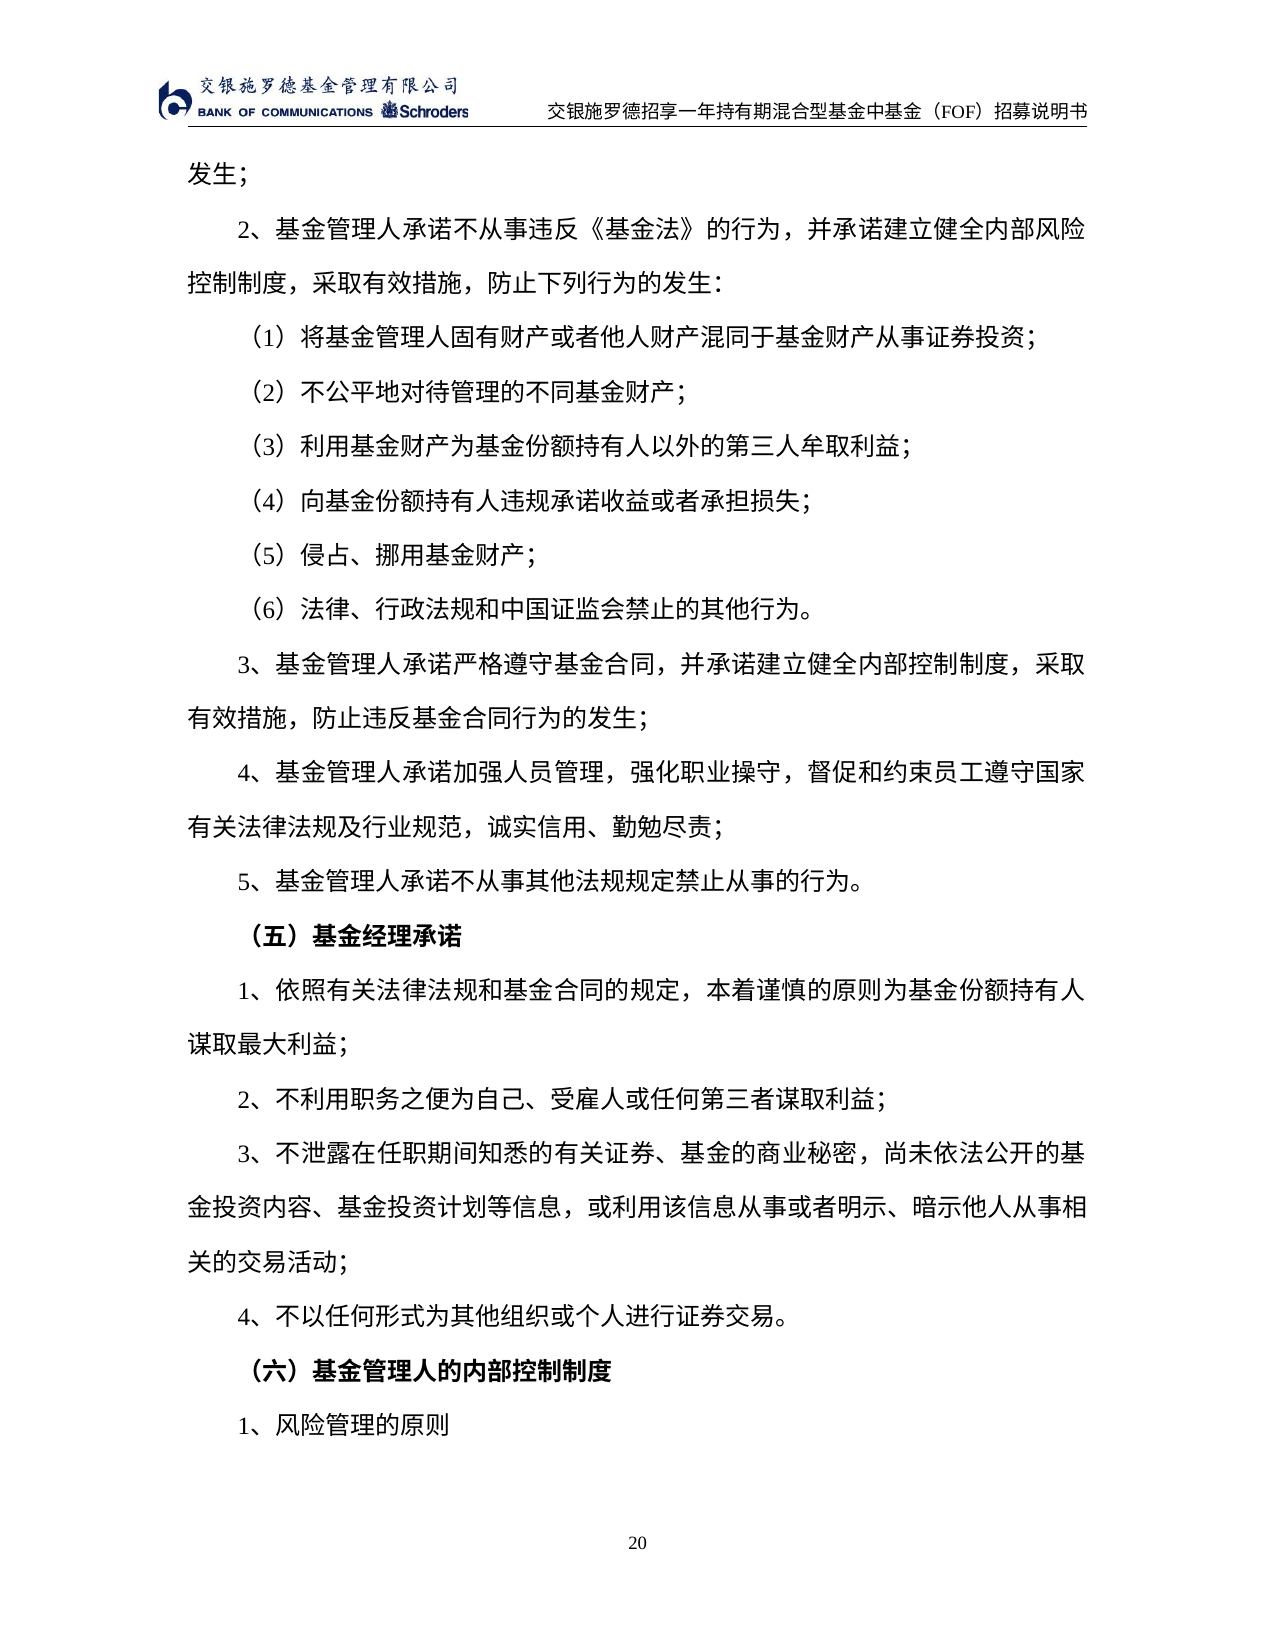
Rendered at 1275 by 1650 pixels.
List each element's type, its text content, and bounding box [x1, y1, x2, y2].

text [187, 155, 1087, 191]
text 2、基金管理人承诺不从事违反《基金法》的行为，并承诺建立健全内部风险控制制度，采取有效措施，防止下列行为的发生： [187, 209, 1087, 300]
text 1、风险管理的原则 [187, 1405, 1087, 1442]
picture [158, 76, 469, 120]
text （1）将基金管理人固有财产或者他人财产混同于基金财产从事证券投资； [187, 318, 1087, 354]
text 3、基金管理人承诺严格遵守基金合同，并承诺建立健全内部控制制度，采取有效措施，防止违反基金合同行为的发生； [187, 644, 1087, 735]
text （4）向基金份额持有人违规承诺收益或者承担损失； [187, 481, 1087, 517]
text （五）基金经理承诺 [187, 916, 1087, 952]
text （5）侵占、挪用基金财产； [187, 535, 1087, 572]
text 3、不泄露在任职期间知悉的有关证券、基金的商业秘密，尚未依法公开的基金投资内容、基金投资计划等信息，或利用该信息从事或者明示、暗示他人从事相关的交易活动； [187, 1133, 1087, 1278]
text （3）利用基金财产为基金份额持有人以外的第三人牟取利益； [187, 427, 1087, 463]
text 5、基金管理人承诺不从事其他法规规定禁止从事的行为。 [187, 862, 1087, 898]
text 4、不以任何形式为其他组织或个人进行证券交易。 [187, 1297, 1087, 1333]
text （2）不公平地对待管理的不同基金财产； [187, 372, 1087, 408]
text （6）法律、行政法规和中国证监会禁止的其他行为。 [187, 590, 1087, 626]
text 4、基金管理人承诺加强人员管理，强化职业操守，督促和约束员工遵守国家有关法律法规及行业规范，诚实信用、勤勉尽责； [187, 753, 1087, 843]
text 2、不利用职务之便为自己、受雇人或任何第三者谋取利益； [187, 1079, 1087, 1115]
text （六）基金管理人的内部控制制度 [187, 1351, 1087, 1387]
text 1、依照有关法律法规和基金合同的规定，本着谨慎的原则为基金份额持有人谋取最大利益； [187, 970, 1087, 1061]
